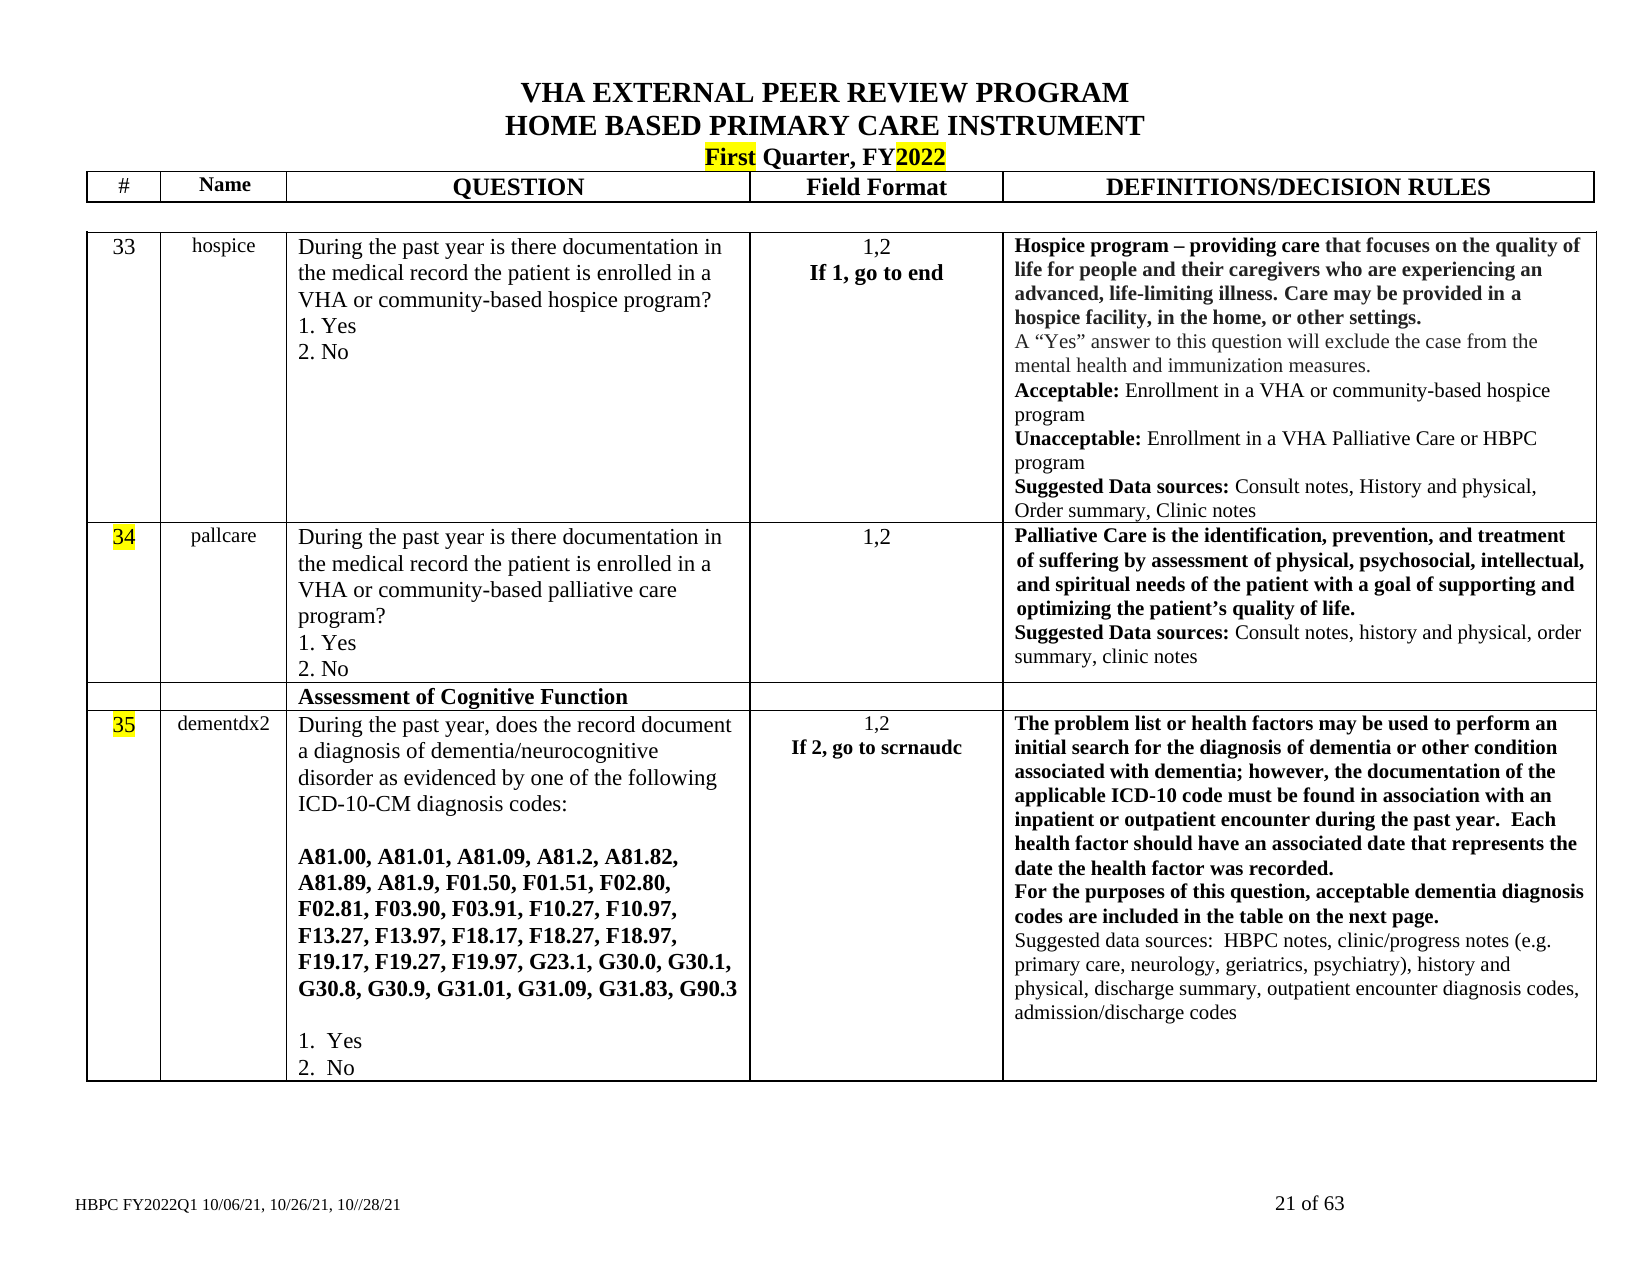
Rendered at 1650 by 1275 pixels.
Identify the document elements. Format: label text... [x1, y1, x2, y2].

table_cell [1004, 683, 1596, 709]
table_cell Palliative Care is the identification, prevention, and treatment of suffering by assessment of physical, psychosocial, intellectual, and spiritual needs of the patient with a goal of supporting and optimizing the patient’s quality of life. Suggested Data sources: Consult notes, history and physical, order summary, clinic notes [1004, 523, 1596, 682]
table_cell The problem list or health factors may be used to perform an initial search for the diagnosis of dementia or other condition associated with dementia; however, the documentation of the applicable ICD-10 code must be found in association with an inpatient or outpatient encounter during the past year. Each health factor should have an associated date that represents the date the health factor was recorded. For the purposes of this question, acceptable dementia diagnosis codes are included in the table on the next page. Suggested data sources: HBPC notes, clinic/progress notes (e.g. primary care, neurology, geriatrics, psychiatry), history and physical, discharge summary, outpatient encounter diagnosis codes, admission/discharge codes [1004, 711, 1596, 1080]
table_cell pallcare [161, 523, 286, 682]
table_cell 1,2 If 2, go to scrnaudc [751, 711, 1002, 1080]
table_header hospice [161, 233, 286, 522]
table_cell 34 [88, 523, 160, 682]
table_header During the past year is there documentation in the medical record the patient is enrolled in a VHA or community-based hospice program? 1. Yes 2. No [287, 233, 749, 522]
table_cell During the past year, does the record document a diagnosis of dementia/neurocognitive disorder as evidenced by one of the following ICD-10-CM diagnosis codes: A81.00, A81.01, A81.09, A81.2, A81.82, A81.89, A81.9, F01.50, F01.51, F02.80, F02.81, F03.90, F03.91, F10.27, F10.97, F13.27, F13.97, F18.17, F18.27, F18.97, F19.17, F19.27, F19.97, G23.1, G30.0, G30.1, G30.8, G30.9, G31.01, G31.09, G31.83, G90.3 1. Yes 2. No [287, 711, 749, 1080]
table_cell [751, 683, 1002, 709]
table_header 33 [88, 233, 160, 522]
table_cell [88, 683, 160, 709]
table_cell 1,2 [751, 523, 1002, 682]
table_cell During the past year is there documentation in the medical record the patient is enrolled in a VHA or community-based palliative care program? 1. Yes 2. No [287, 523, 749, 682]
table_cell Assessment of Cognitive Function [287, 683, 749, 709]
table_cell [161, 683, 286, 709]
table_header 1,2 If 1, go to end [751, 233, 1002, 522]
table_cell 35 [88, 711, 160, 1080]
table_cell dementdx2 [161, 711, 286, 1080]
table_header Hospice program – providing care that focuses on the quality of life for people and their caregivers who are experiencing an advanced, life-limiting illness. Care may be provided in a hospice facility, in the home, or other settings. A “Yes” answer to this question will exclude the case from the mental health and immunization measures. Acceptable: Enrollment in a VHA or community-based hospice program Unacceptable: Enrollment in a VHA Palliative Care or HBPC program Suggested Data sources: Consult notes, History and physical, Order summary, Clinic notes [1004, 233, 1596, 522]
